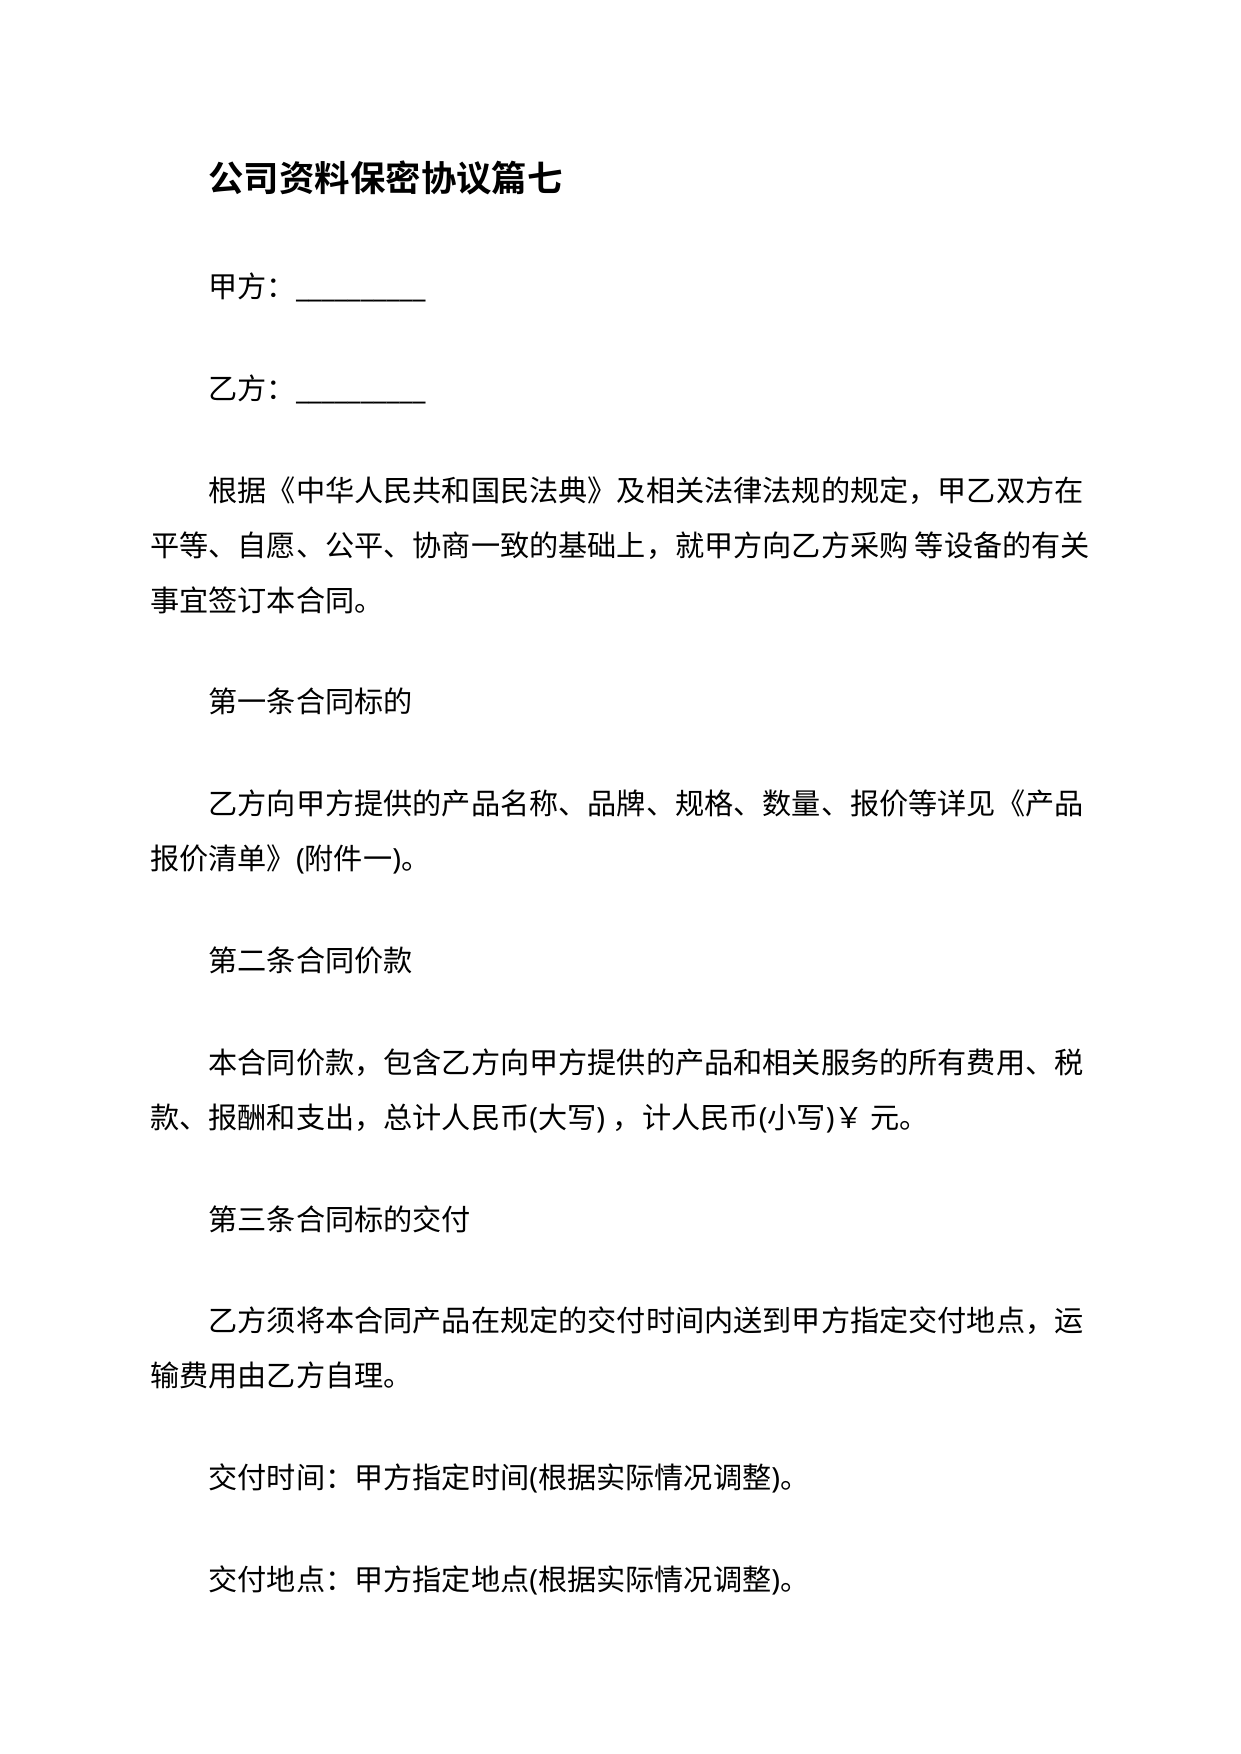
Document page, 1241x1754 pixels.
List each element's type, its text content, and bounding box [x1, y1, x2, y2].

text 公司资料保密协议篇七 [150, 150, 1090, 201]
text 第二条合同价款 [150, 938, 1090, 980]
text 甲方：__________ [150, 263, 1090, 306]
text 乙方：__________ [150, 365, 1090, 408]
text 乙方须将本合同产品在规定的交付时间内送到甲方指定交付地点，运输费用由乙方自理。 [150, 1298, 1090, 1395]
text 乙方向甲方提供的产品名称、品牌、规格、数量、报价等详见《产品报价清单》(附件一)。 [150, 781, 1090, 878]
text 根据《中华人民共和国民法典》及相关法律法规的规定，甲乙双方在平等、自愿、公平、协商一致的基础上，就甲方向乙方采购 等设备的有关事宜签订本合同。 [150, 467, 1090, 619]
text 第一条合同标的 [150, 679, 1090, 721]
text 本合同价款，包含乙方向甲方提供的产品和相关服务的所有费用、税款、报酬和支出，总计人民币(大写) ，计人民币(小写)￥ 元。 [150, 1039, 1090, 1137]
text 第三条合同标的交付 [150, 1196, 1090, 1238]
text 交付时间：甲方指定时间(根据实际情况调整)。 [150, 1455, 1090, 1497]
text 交付地点：甲方指定地点(根据实际情况调整)。 [150, 1557, 1090, 1599]
